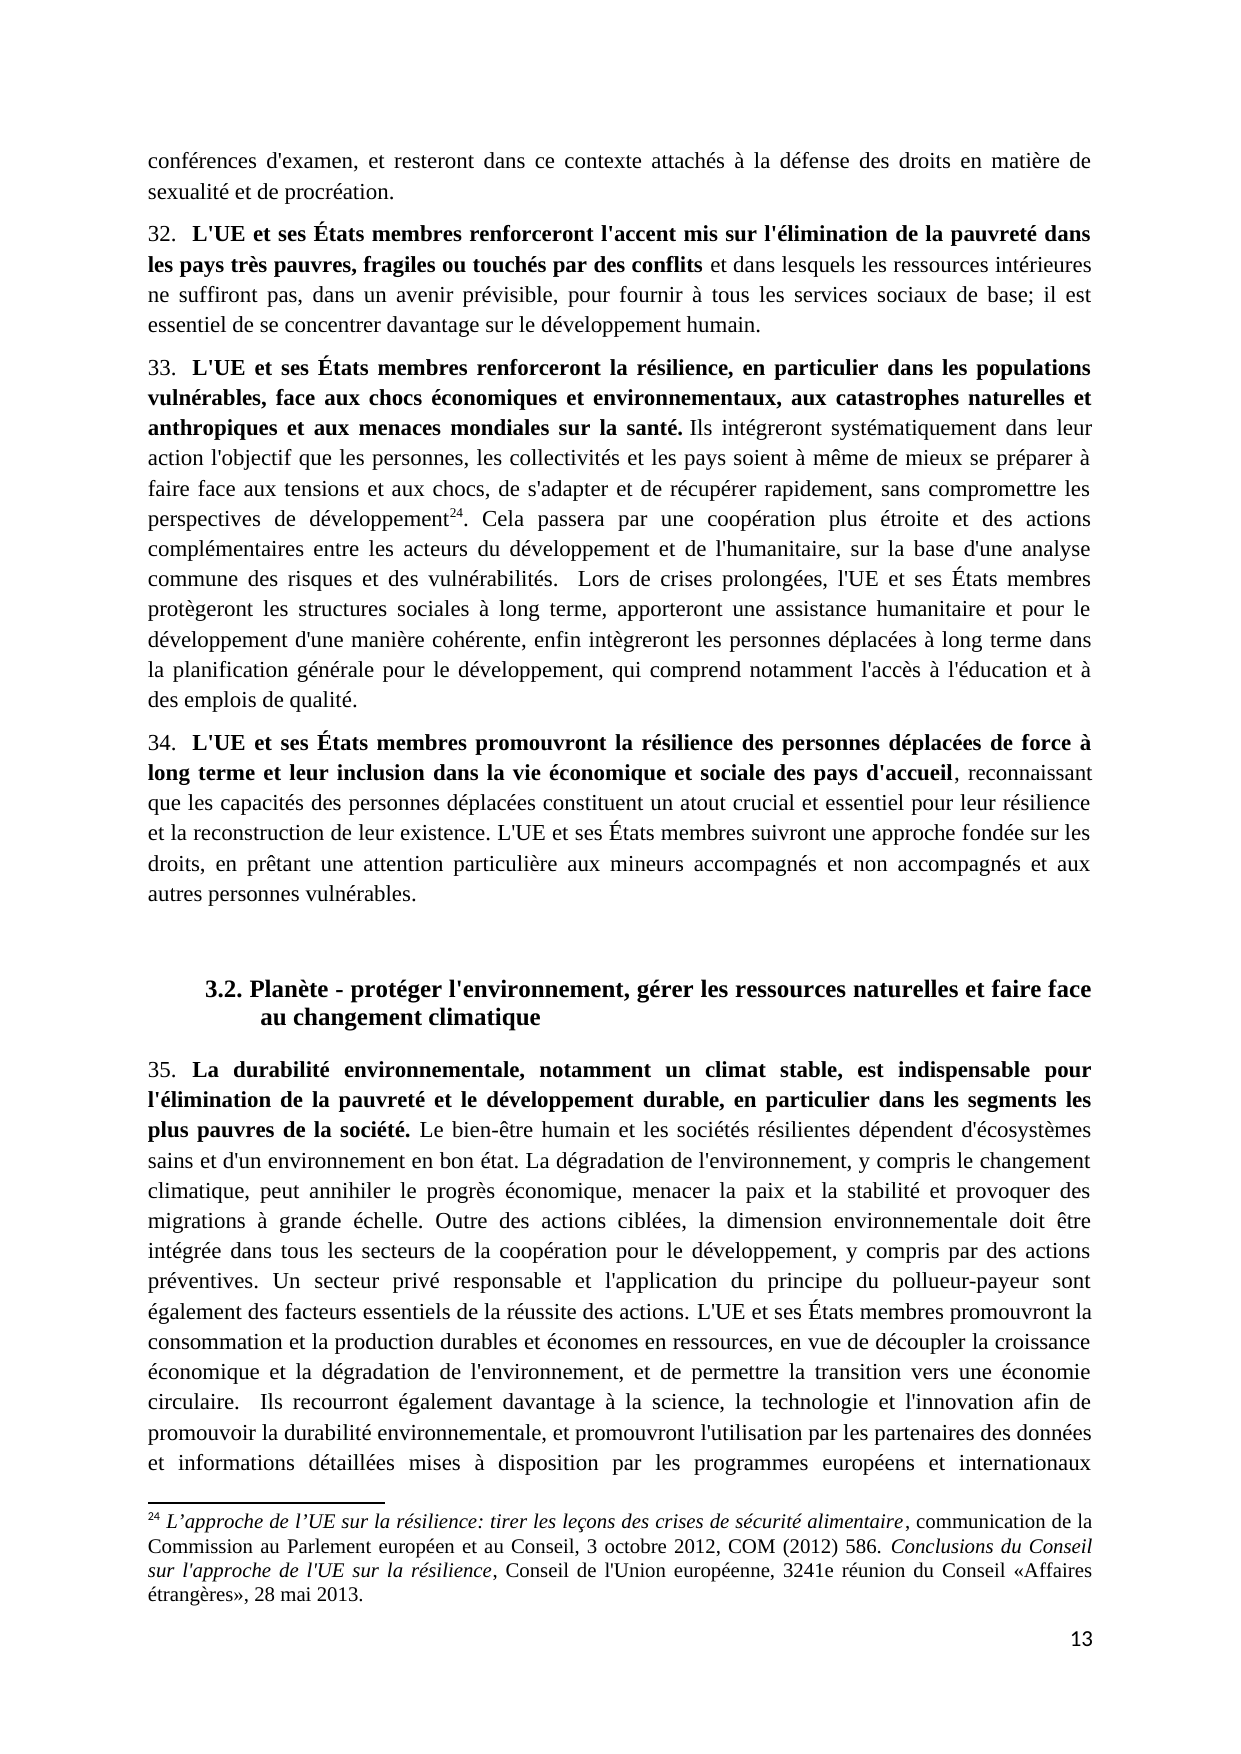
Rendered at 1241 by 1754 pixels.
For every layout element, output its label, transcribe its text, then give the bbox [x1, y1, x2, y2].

subtitle 3.2. Planète - protéger l'environnement, gérer les ressources naturelles et faire face au changement climatique [198, 974, 1093, 1031]
list L'UE et ses États membres renforceront la résilience, en particulier dans les populations vulnérables, face aux chocs économiques et environnementaux, aux catastrophes naturelles et anthropiques et aux menaces mondiales sur la santé. Ils intégreront systématiquement dans leur action l'objectif que les personnes, les collectivités et les pays soient à même de mieux se préparer à faire face aux tensions et aux chocs, de s'adapter et de récupérer rapidement, sans compromettre les perspectives de développement. Cela passera par une coopération plus étroite et des actions complémentaires entre les acteurs du développement et de l'humanitaire, sur la base d'une analyse commune des risques et des vulnérabilités. Lors de crises prolongées, l'UE et ses États membres protègeront les structures sociales à long terme, apporteront une assistance humanitaire et pour le développement d'une manière cohérente, enfin intègreront les personnes déplacées à long terme dans la planification générale pour le développement, qui comprend notamment l'accès à l'éducation et à des emplois de qualité. [148, 354, 1093, 712]
list L'UE et ses États membres renforceront l'accent mis sur l'élimination de la pauvreté dans les pays très pauvres, fragiles ou touchés par des conflits et dans lesquels les ressources intérieures ne suffiront pas, dans un avenir prévisible, pour fournir à tous les services sociaux de base; il est essentiel de se concentrer davantage sur le développement humain. [148, 221, 1093, 337]
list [148, 148, 1093, 204]
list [148, 1056, 1093, 1475]
list L'UE et ses États membres promouvront la résilience des personnes déplacées de force à long terme et leur inclusion dans la vie économique et sociale des pays d'accueil, reconnaissant que les capacités des personnes déplacées constituent un atout crucial et essentiel pour leur résilience et la reconstruction de leur existence. L'UE et ses États membres suivront une approche fondée sur les droits, en prêtant une attention particulière aux mineurs accompagnés et non accompagnés et aux autres personnes vulnérables. [148, 729, 1093, 906]
